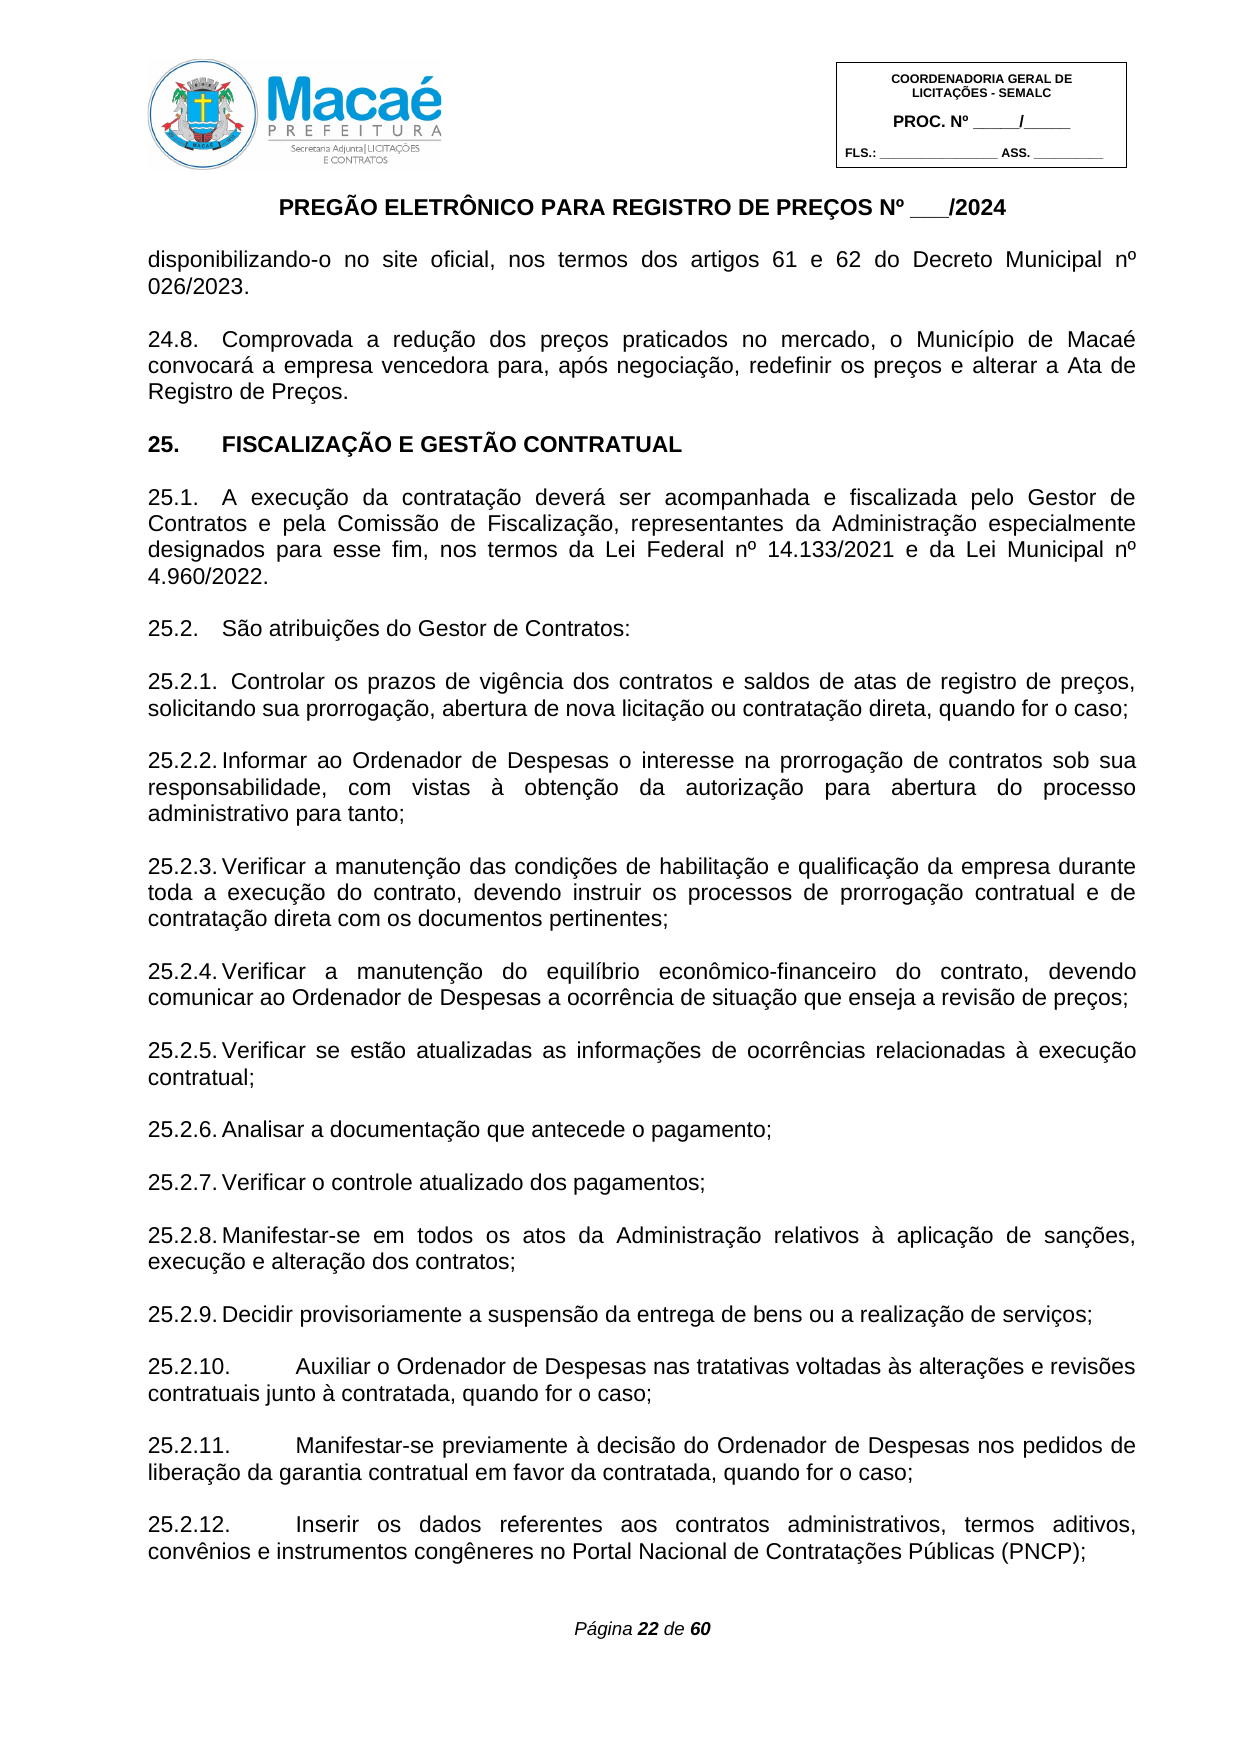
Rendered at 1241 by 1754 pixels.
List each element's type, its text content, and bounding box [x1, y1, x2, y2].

list Manifestar-se em todos os atos da Administração relativos à aplicação de sanções, execução e alteração dos contratos; [148, 1222, 1137, 1274]
list Inserir os dados referentes aos contratos administrativos, termos aditivos, convênios e instrumentos congêneres no Portal Nacional de Contratações Públicas (PNCP); [148, 1511, 1137, 1564]
list São atribuições do Gestor de Contratos: [148, 615, 1137, 642]
list FISCALIZAÇÃO E GESTÃO CONTRATUAL [148, 431, 1137, 457]
list Controlar os prazos de vigência dos contratos e saldos de atas de registro de preços, solicitando sua prorrogação, abertura de nova licitação ou contratação direta, quando for o caso; [148, 668, 1137, 721]
list Auxiliar o Ordenador de Despesas nas tratativas voltadas às alterações e revisões contratuais junto à contratada, quando for o caso; [148, 1353, 1137, 1406]
list A execução da contratação deverá ser acompanhada e fiscalizada pelo Gestor de Contratos e pela Comissão de Fiscalização, representantes da Administração especialmente designados para esse fim, nos termos da Lei Federal nº 14.133/2021 e da Lei Municipal nº 4.960/2022. [148, 484, 1137, 589]
list Verificar a manutenção do equilíbrio econômico-financeiro do contrato, devendo comunicar ao Ordenador de Despesas a ocorrência de situação que enseja a revisão de preços; [148, 958, 1137, 1011]
list Comprovada a redução dos preços praticados no mercado, o Município de Macaé convocará a empresa vencedora para, após negociação, redefinir os preços e alterar a Ata de Registro de Preços. [148, 326, 1137, 404]
list Informar ao Ordenador de Despesas o interesse na prorrogação de contratos sob sua responsabilidade, com vistas à obtenção da autorização para abertura do processo administrativo para tanto; [148, 747, 1137, 826]
list Verificar o controle atualizado dos pagamentos; [148, 1169, 1137, 1195]
picture [420, 94, 433, 101]
list Decidir provisoriamente a suspensão da entrega de bens ou a realização de serviços; [148, 1301, 1137, 1327]
picture [147, 59, 442, 170]
list Manifestar-se previamente à decisão do Ordenador de Despesas nos pedidos de liberação da garantia contratual em favor da contratada, quando for o caso; [148, 1432, 1137, 1485]
list Verificar se estão atualizadas as informações de ocorrências relacionadas à execução contratual; [148, 1037, 1137, 1090]
list Verificar a manutenção das condições de habilitação e qualificação da empresa durante toda a execução do contrato, devendo instruir os processos de prorrogação contratual e de contratação direta com os documentos pertinentes; [148, 853, 1137, 932]
picture [420, 105, 442, 115]
list Analisar a documentação que antecede o pagamento; [148, 1116, 1137, 1142]
